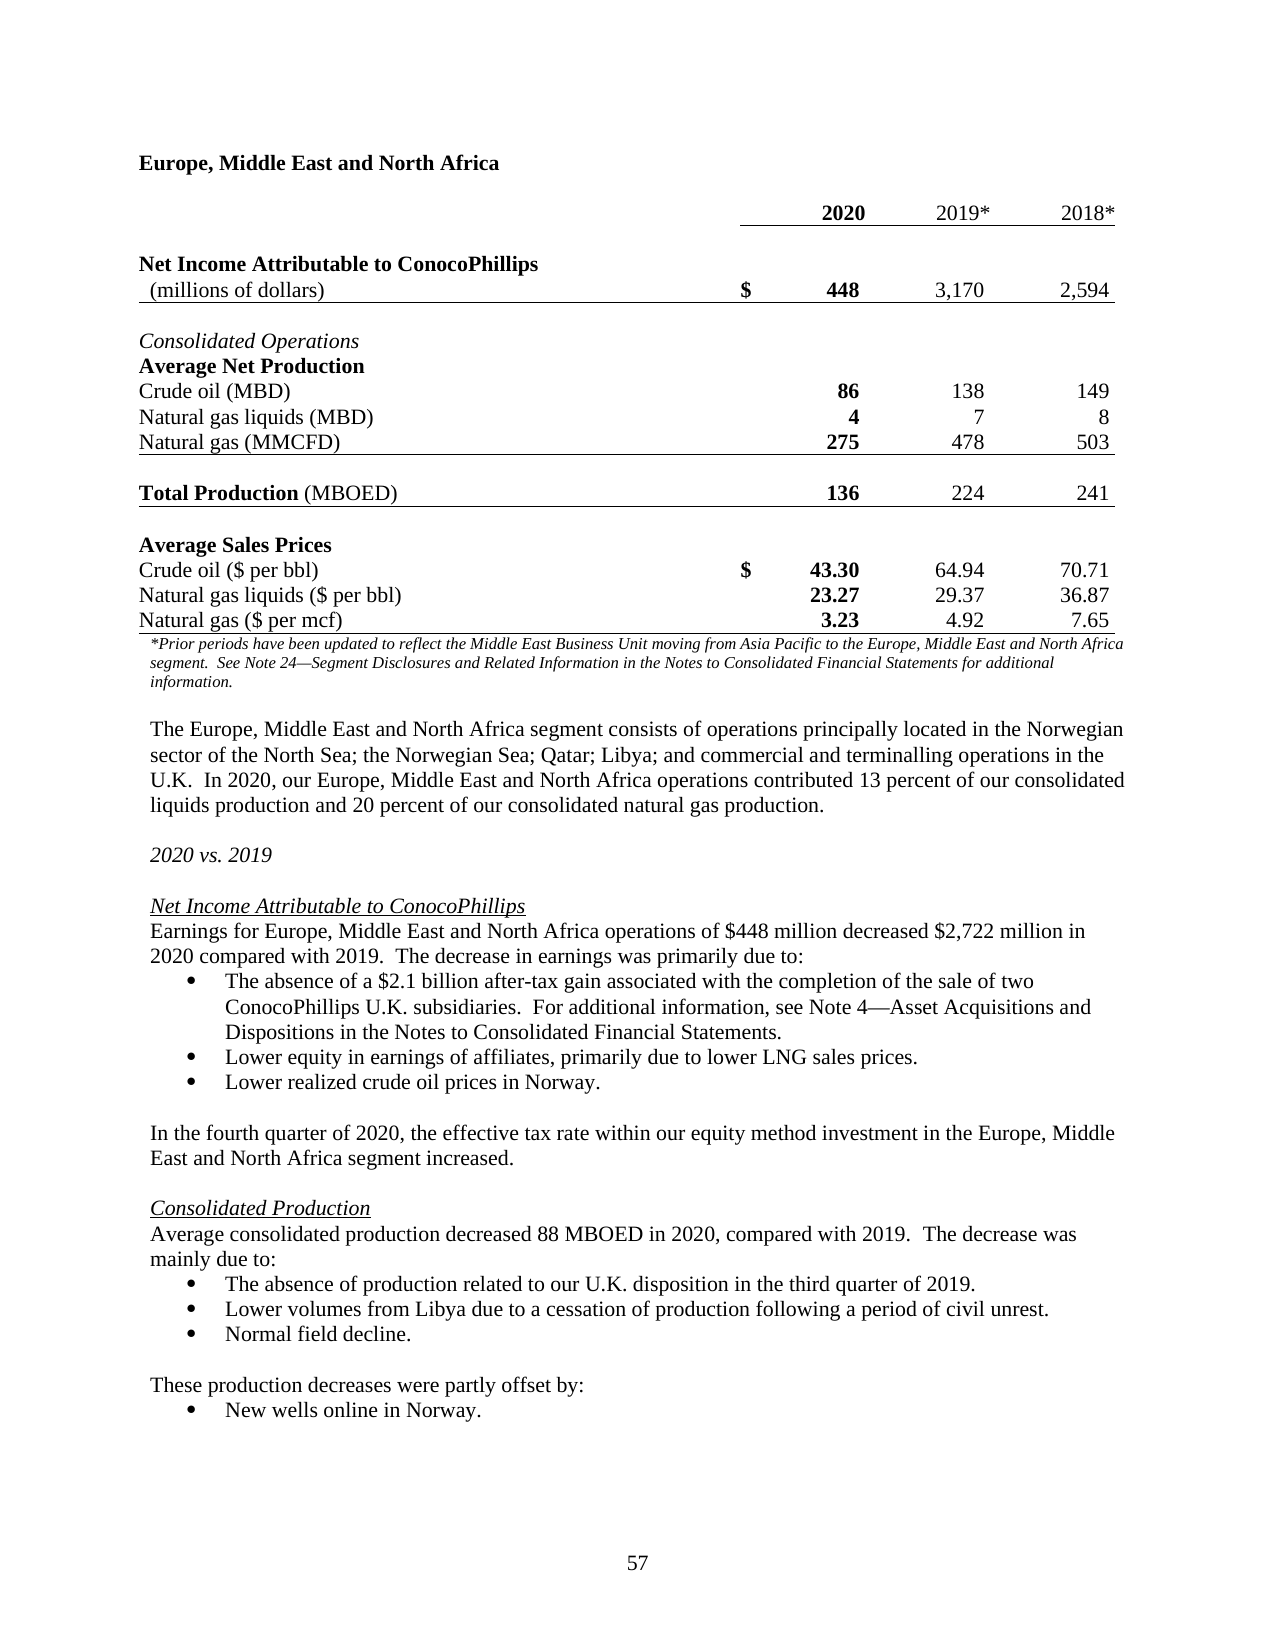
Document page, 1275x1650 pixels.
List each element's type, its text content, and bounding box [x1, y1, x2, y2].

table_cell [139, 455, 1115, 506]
text Average consolidated production decreased 88 MBOED in 2020, compared with 2019. The decrease was mainly due to: [150, 1221, 1125, 1271]
list Lower realized crude oil prices in Norway. [187, 1069, 1125, 1094]
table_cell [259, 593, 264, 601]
list New wells online in Norway. [187, 1397, 1125, 1422]
text Net Income Attributable to ConocoPhillips [150, 893, 1125, 918]
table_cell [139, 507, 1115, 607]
text In the fourth quarter of 2020, the effective tax rate within our equity method investment in the Europe, Middle East and North Africa segment increased. [150, 1120, 1144, 1170]
text Consolidated Production [150, 1195, 1125, 1221]
text Earnings for Europe, Middle East and North Africa operations of $448 million decreased $2,722 million in 2020 compared with 2019. The decrease in earnings was primarily due to: [150, 918, 1125, 968]
text 2020 vs. 2019 [150, 842, 1125, 868]
text These production decreases were partly offset by: [150, 1372, 1125, 1397]
list The absence of a $2.1 billion after-tax gain associated with the completion of the sale of two ConocoPhillips U.K. subsidiaries. For additional information, see Note 4—Asset Acquisitions and Dispositions in the Notes to Consolidated Financial Statements. [187, 968, 1125, 1044]
list Normal field decline. [187, 1321, 1125, 1347]
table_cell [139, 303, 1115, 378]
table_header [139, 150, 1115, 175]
list Lower volumes from Libya due to a cessation of production following a period of civil unrest. [187, 1296, 1125, 1321]
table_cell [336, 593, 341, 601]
text The Europe, Middle East and North Africa segment consists of operations principally located in the Norwegian sector of the North Sea; the Norwegian Sea; Qatar; Libya; and commercial and terminalling operations in the U.K. In 2020, our Europe, Middle East and North Africa operations contributed 13 percent of our consolidated liquids production and 20 percent of our consolidated natural gas production. [150, 716, 1125, 817]
list Lower equity in earnings of affiliates, primarily due to lower LNG sales prices. [187, 1044, 1125, 1069]
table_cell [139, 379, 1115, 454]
text *Prior periods have been updated to reflect the Middle East Business Unit moving from Asia Pacific to the Europe, Middle East and North Africa segment. See Note 24—Segment Disclosures and Related Information in the Notes to Consolidated Financial Statements for additional information. [150, 634, 1125, 691]
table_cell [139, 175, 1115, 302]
list The absence of production related to our U.K. disposition in the third quarter of 2019. [187, 1271, 1125, 1296]
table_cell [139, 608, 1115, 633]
